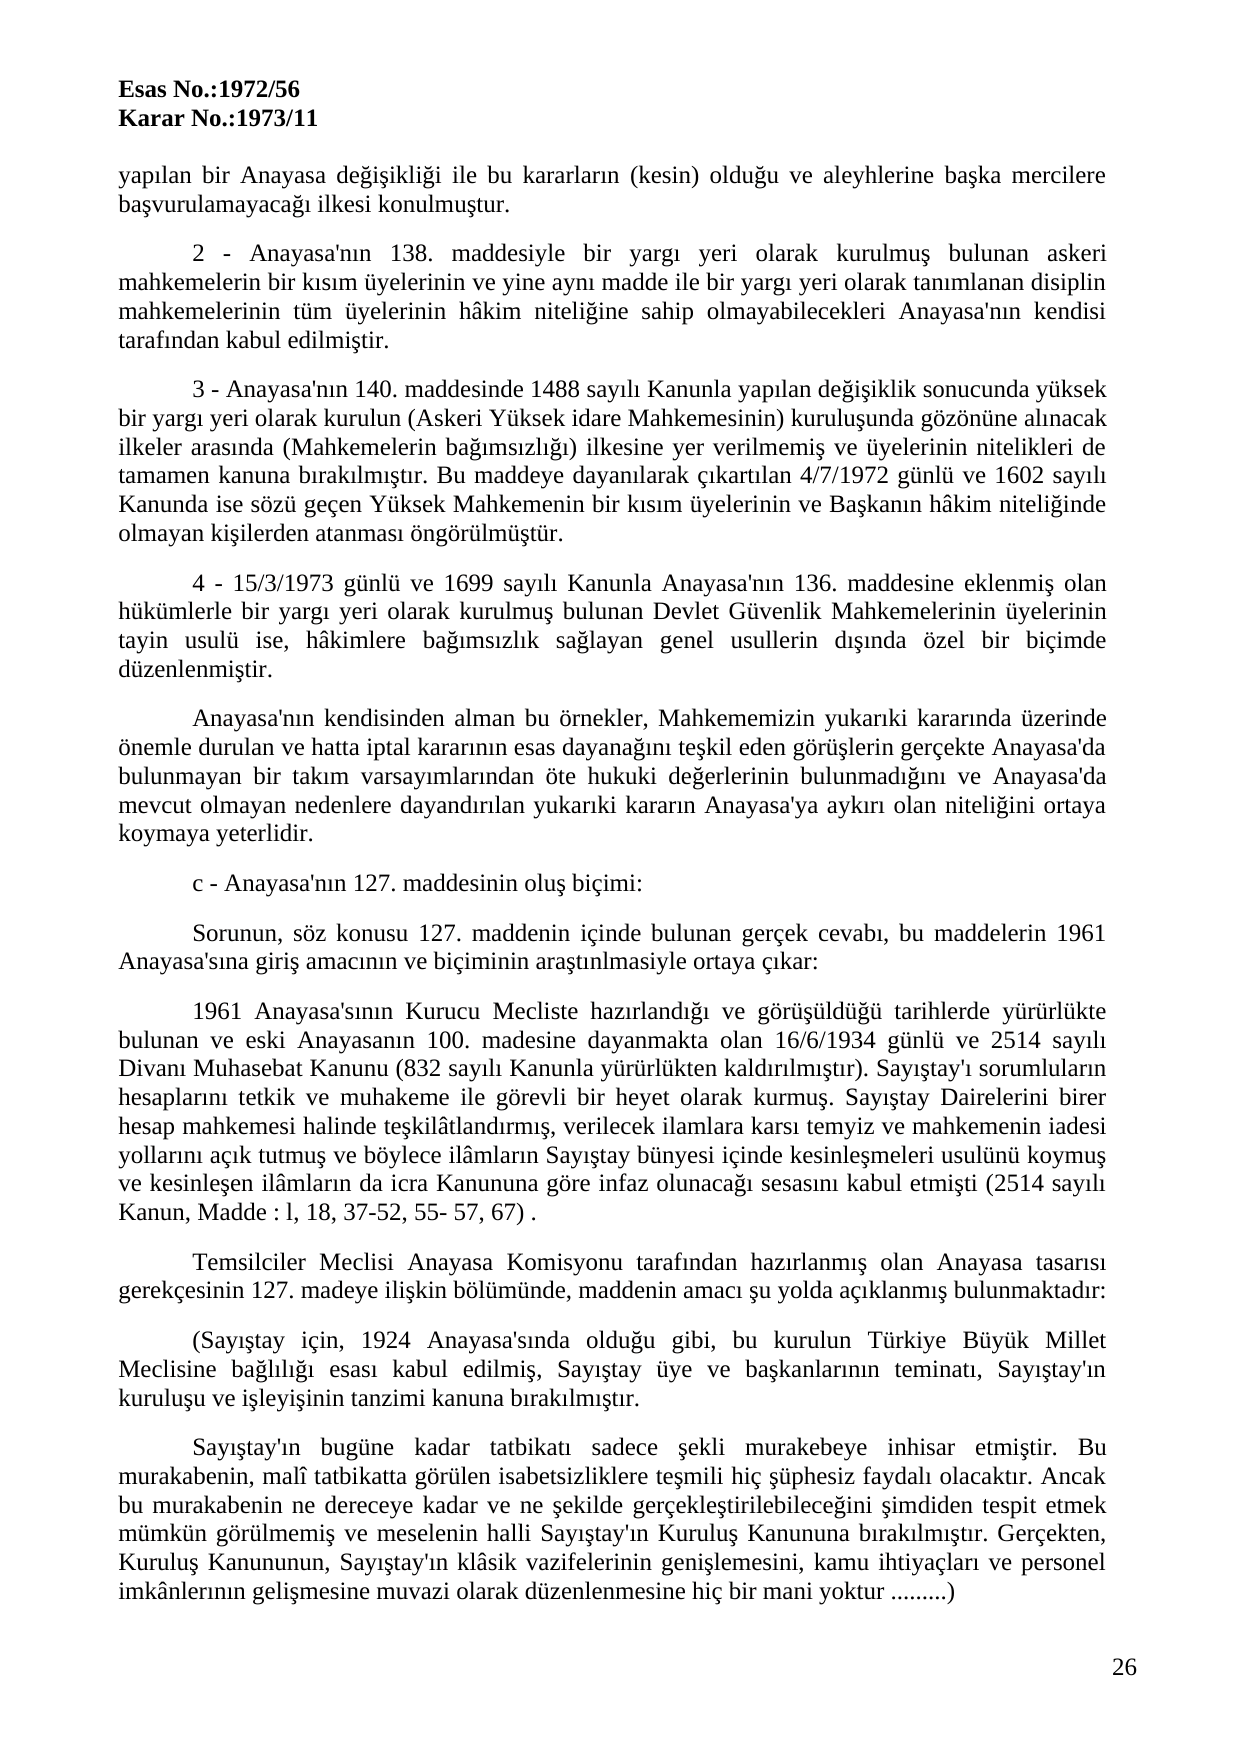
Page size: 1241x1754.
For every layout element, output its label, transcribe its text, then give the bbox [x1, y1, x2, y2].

text (Sayıştay için, 1924 Anayasa'sında olduğu gibi, bu kurulun Türkiye Büyük Millet Meclisine bağlılığı esası kabul edilmiş, Sayıştay üye ve başkanlarının teminatı, Sayıştay'ın kuruluşu ve işleyişinin tanzimi kanuna bırakılmıştır. [118, 1325, 1107, 1411]
text 2 - Anayasa'nın 138. maddesiyle bir yargı yeri olarak kurulmuş bulunan askeri mahkemelerin bir kısım üyelerinin ve yine aynı madde ile bir yargı yeri olarak tanımlanan disiplin mahkemelerinin tüm üyelerinin hâkim niteliğine sahip olmayabilecekleri Anayasa'nın kendisi tarafından kabul edilmiştir. [118, 238, 1107, 353]
text Sayıştay'ın bugüne kadar tatbikatı sadece şekli murakebeye inhisar etmiştir. Bu murakabenin, malî tatbikatta görülen isabetsizliklere teşmili hiç şüphesiz faydalı olacaktır. Ancak bu murakabenin ne dereceye kadar ve ne şekilde gerçekleştirilebileceğini şimdiden tespit etmek mümkün görülmemiş ve meselenin halli Sayıştay'ın Kuruluş Kanununa bırakılmıştır. Gerçekten, Kuruluş Kanununun, Sayıştay'ın klâsik vazifelerinin genişlemesini, kamu ihtiyaçları ve personel imkânlerının gelişmesine muvazi olarak düzenlenmesine hiç bir mani yoktur .........) [118, 1432, 1107, 1605]
text c - Anayasa'nın 127. maddesinin oluş biçimi: [118, 868, 1107, 897]
text 1961 Anayasa'sının Kurucu Mecliste hazırlandığı ve görüşüldüğü tarihlerde yürürlükte bulunan ve eski Anayasanın 100. madesine dayanmakta olan 16/6/1934 günlü ve 2514 sayılı Divanı Muhasebat Kanunu (832 sayılı Kanunla yürürlükten kaldırılmıştır). Sayıştay'ı sorumluların hesaplarını tetkik ve muhakeme ile görevli bir heyet olarak kurmuş. Sayıştay Dairelerini birer hesap mahkemesi halinde teşkilâtlandırmış, verilecek ilamlara karsı temyiz ve mahkemenin iadesi yollarını açık tutmuş ve böylece ilâmların Sayıştay bünyesi içinde kesinleşmeleri usulünü koymuş ve kesinleşen ilâmların da icra Kanununa göre infaz olunacağı sesasını kabul etmişti (2514 sayılı Kanun, Madde : l, 18, 37-52, 55- 57, 67) . [118, 996, 1107, 1226]
text Anayasa'nın kendisinden alman bu örnekler, Mahkememizin yukarıki kararında üzerinde önemle durulan ve hatta iptal kararının esas dayanağını teşkil eden görüşlerin gerçekte Anayasa'da bulunmayan bir takım varsayımlarından öte hukuki değerlerinin bulunmadığını ve Anayasa'da mevcut olmayan nedenlere dayandırılan yukarıki kararın Anayasa'ya aykırı olan niteliğini ortaya koymaya yeterlidir. [118, 703, 1107, 847]
text 3 - Anayasa'nın 140. maddesinde 1488 sayılı Kanunla yapılan değişiklik sonucunda yüksek bir yargı yeri olarak kurulun (Askeri Yüksek idare Mahkemesinin) kuruluşunda gözönüne alınacak ilkeler arasında (Mahkemelerin bağımsızlığı) ilkesine yer verilmemiş ve üyelerinin nitelikleri de tamamen kanuna bırakılmıştır. Bu maddeye dayanılarak çıkartılan 4/7/1972 günlü ve 1602 sayılı Kanunda ise sözü geçen Yüksek Mahkemenin bir kısım üyelerinin ve Başkanın hâkim niteliğinde olmayan kişilerden atanması öngörülmüştür. [118, 374, 1107, 547]
text Temsilciler Meclisi Anayasa Komisyonu tarafından hazırlanmış olan Anayasa tasarısı gerekçesinin 127. madeye ilişkin bölümünde, maddenin amacı şu yolda açıklanmış bulunmaktadır: [118, 1247, 1107, 1304]
text Sorunun, söz konusu 127. maddenin içinde bulunan gerçek cevabı, bu maddelerin 1961 Anayasa'sına giriş amacının ve biçiminin araştınlmasiyle ortaya çıkar: [118, 918, 1107, 975]
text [118, 160, 1107, 218]
text 4 - 15/3/1973 günlü ve 1699 sayılı Kanunla Anayasa'nın 136. maddesine eklenmiş olan hükümlerle bir yargı yeri olarak kurulmuş bulunan Devlet Güvenlik Mahkemelerinin üyelerinin tayin usulü ise, hâkimlere bağımsızlık sağlayan genel usullerin dışında özel bir biçimde düzenlenmiştir. [118, 568, 1107, 683]
